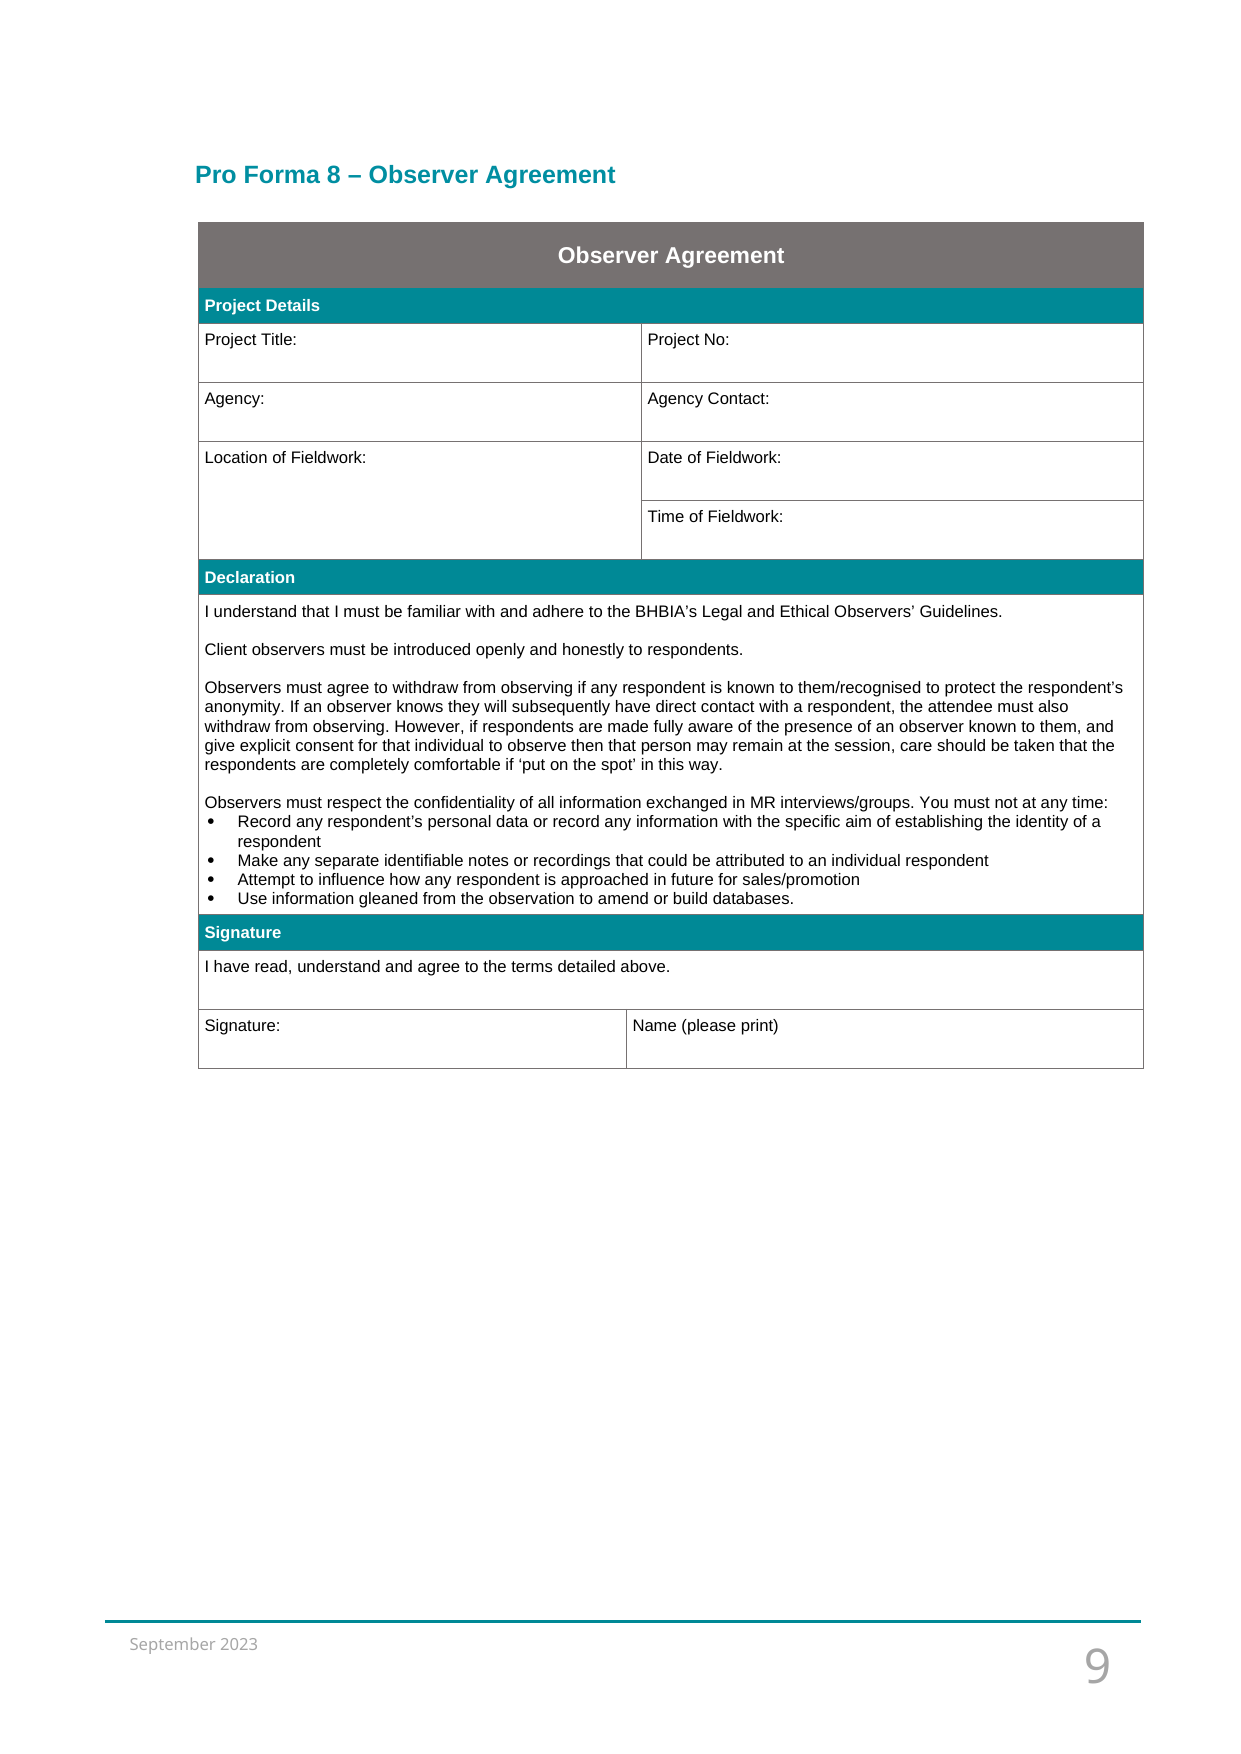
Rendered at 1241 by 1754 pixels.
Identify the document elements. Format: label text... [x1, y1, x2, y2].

table_cell Signature: [199, 1010, 626, 1068]
table_cell Time of Fieldwork: [642, 501, 1143, 559]
table_cell Project Details [199, 288, 1143, 323]
table_cell I understand that I must be familiar with and adhere to the BHBIA’s Legal and Ethical Observers’ Guidelines. Client observers must be introduced openly and honestly to respondents. Observers must agree to withdraw from observing if any respondent is known to them/recognised to protect the respondent’s anonymity. If an observer knows they will subsequently have direct contact with a respondent, the attendee must also withdraw from observing. However, if respondents are made fully aware of the presence of an observer known to them, and give explicit consent for that individual to observe then that person may remain at the session, care should be taken that the respondents are completely comfortable if ‘put on the spot’ in this way. Observers must respect the confidentiality of all information exchanged in MR interviews/groups. You must not at any time: Record any respondent’s personal data or record any information with the specific aim of establishing the identity of a respondent Make any separate identifiable notes or recordings that could be attributed to an individual respondent Attempt to influence how any respondent is approached in future for sales/promotion Use information gleaned from the observation to amend or build databases. [199, 595, 1143, 914]
table_cell Name (please print) [627, 1010, 1143, 1068]
table_cell Signature [199, 915, 1143, 950]
table_cell Project No: [642, 324, 1143, 382]
subtitle Pro Forma 8 – Observer Agreement [195, 160, 1122, 188]
table_cell Project Title: [199, 324, 641, 382]
table_cell Agency: [199, 383, 641, 441]
table_header Observer Agreement [199, 223, 1143, 287]
table_cell Location of Fieldwork: [199, 442, 641, 559]
table_cell Declaration [199, 560, 1143, 594]
table_cell I have read, understand and agree to the terms detailed above. [199, 951, 1143, 1009]
table_cell Agency Contact: [642, 383, 1143, 441]
table_cell Date of Fieldwork: [642, 442, 1143, 500]
